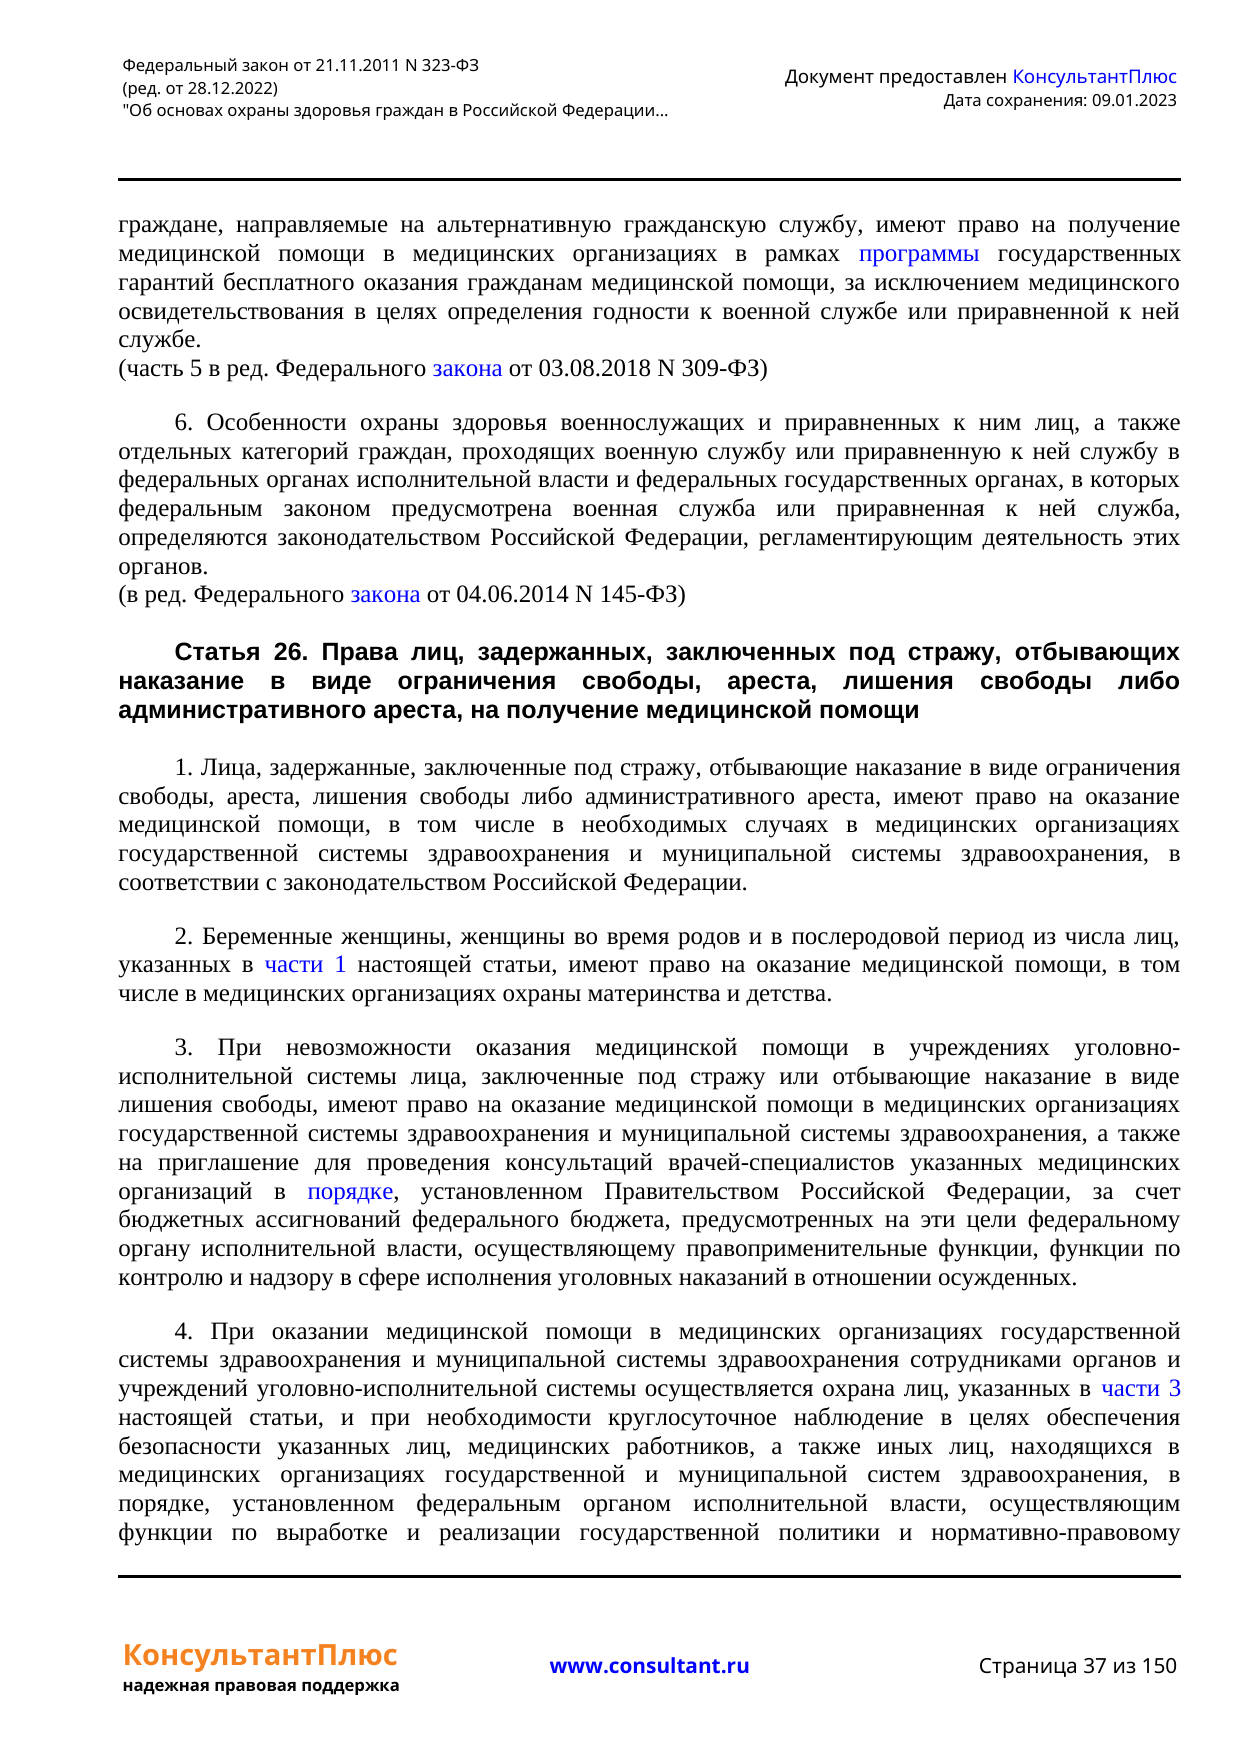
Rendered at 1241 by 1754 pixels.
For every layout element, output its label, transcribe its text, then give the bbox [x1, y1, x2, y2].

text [118, 209, 1181, 353]
text 1. Лица, задержанные, заключенные под стражу, отбывающие наказание в виде ограничения свободы, ареста, лишения свободы либо административного ареста, имеют право на оказание медицинской помощи, в том числе в необходимых случаях в медицинских организациях государственной системы здравоохранения и муниципальной системы здравоохранения, в соответствии с законодательством Российской Федерации. [118, 752, 1181, 896]
text (часть 5 в ред. Федерального закона от 03.08.2018 N 309-ФЗ) [118, 353, 1181, 382]
title Статья 26. Права лиц, задержанных, заключенных под стражу, отбывающих наказание в виде ограничения свободы, ареста, лишения свободы либо административного ареста, на получение медицинской помощи [118, 637, 1181, 723]
text 6. Особенности охраны здоровья военнослужащих и приравненных к ним лиц, а также отдельных категорий граждан, проходящих военную службу или приравненную к ней службу в федеральных органах исполнительной власти и федеральных государственных органах, в которых федеральным законом предусмотрена военная служба или приравненная к ней служба, определяются законодательством Российской Федерации, регламентирующим деятельность этих органов. [118, 407, 1181, 579]
text 2. Беременные женщины, женщины во время родов и в послеродовой период из числа лиц, указанных в части 1 настоящей статьи, имеют право на оказание медицинской помощи, в том числе в медицинских организациях охраны материнства и детства. [118, 921, 1181, 1007]
text 3. При невозможности оказания медицинской помощи в учреждениях уголовно-исполнительной системы лица, заключенные под стражу или отбывающие наказание в виде лишения свободы, имеют право на оказание медицинской помощи в медицинских организациях государственной системы здравоохранения и муниципальной системы здравоохранения, а также на приглашение для проведения консультаций врачей-специалистов указанных медицинских организаций в порядке, установленном Правительством Российской Федерации, за счет бюджетных ассигнований федерального бюджета, предусмотренных на эти цели федеральному органу исполнительной власти, осуществляющему правоприменительные функции, функции по контролю и надзору в сфере исполнения уголовных наказаний в отношении осужденных. [118, 1032, 1181, 1291]
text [118, 1316, 1181, 1546]
text (в ред. Федерального закона от 04.06.2014 N 145-ФЗ) [118, 579, 1181, 608]
